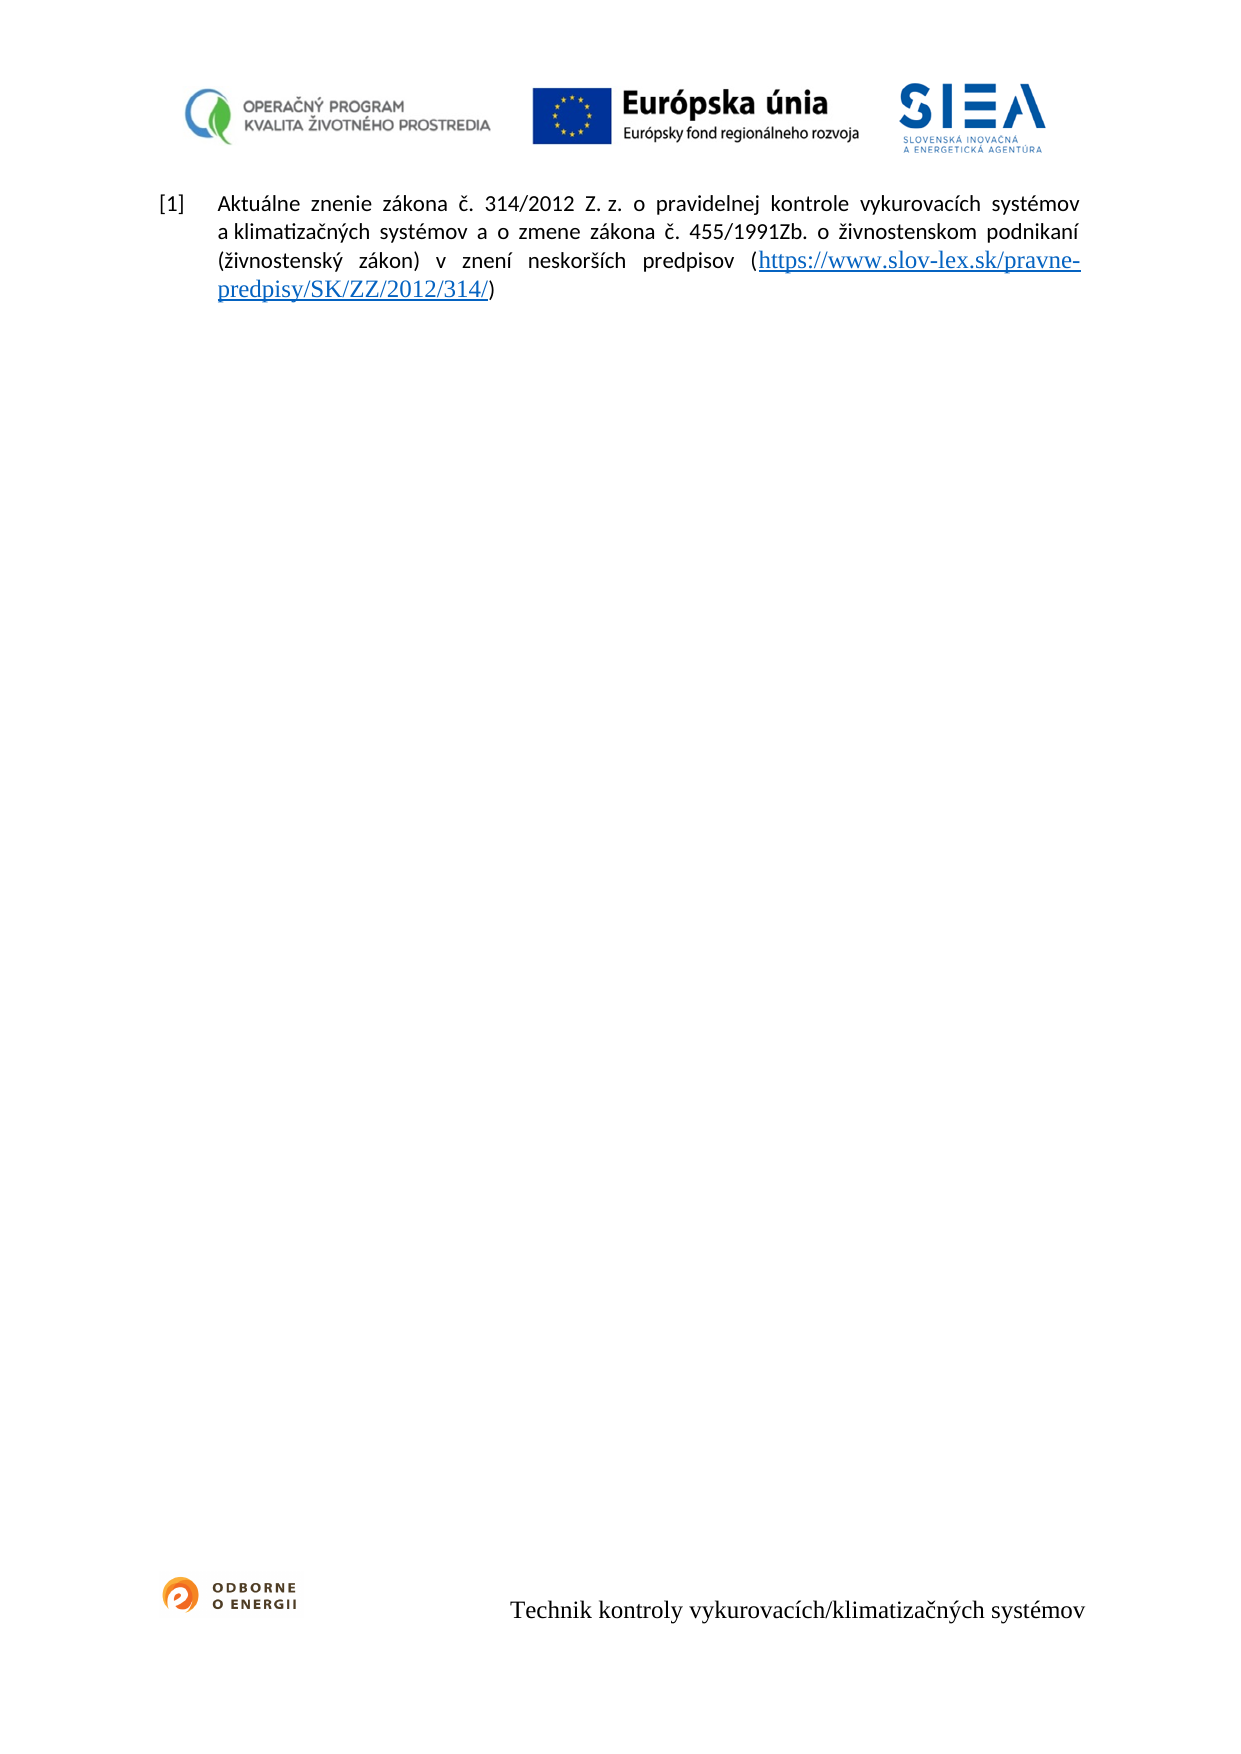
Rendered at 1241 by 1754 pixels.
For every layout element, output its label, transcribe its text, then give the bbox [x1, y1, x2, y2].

picture [182, 73, 1058, 161]
table_header Aktuálne znenie zákona č. 314/2012 Z. z. o pravidelnej kontrole vykurovacích systémov a klimatizačných systémov a o zmene zákona č. 455/1991Zb. o živnostenskom podnikaní (živnostenský zákon) v znení neskorších predpisov (https://www.slov-lex.sk/pravne-predpisy/SK/ZZ/2012/314/) [488, 189, 1092, 303]
picture [158, 1571, 304, 1618]
table_header Aktuálne znenie zákona č. 314/2012 Z. z. o pravidelnej kontrole vykurovacích systémov a klimatizačných systémov a o zmene zákona č. 455/1991Zb. o živnostenskom podnikaní (živnostenský zákon) v znení neskorších predpisov (https://www.slov-lex.sk/pravne-predpisy/SK/ZZ/2012/314/) [206, 189, 758, 303]
table_header [1] [148, 189, 206, 303]
